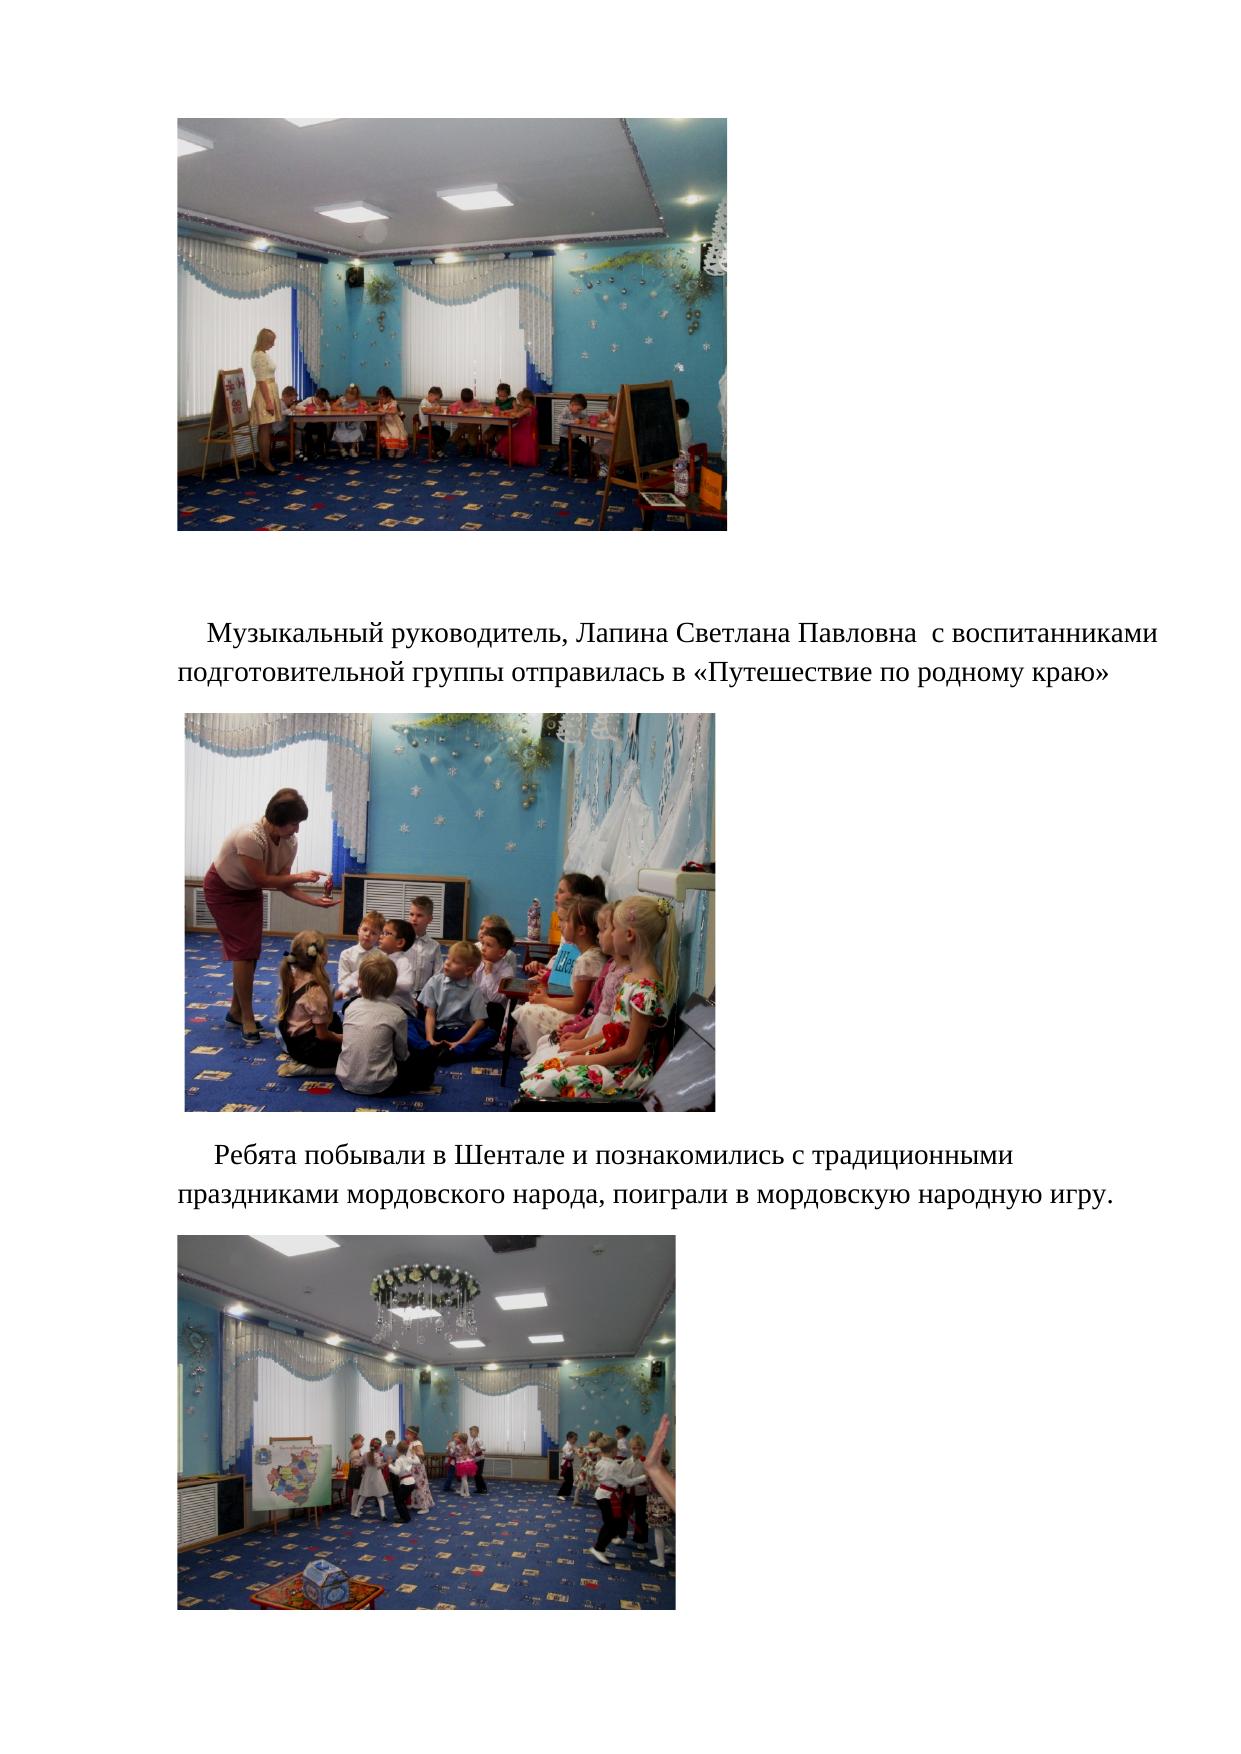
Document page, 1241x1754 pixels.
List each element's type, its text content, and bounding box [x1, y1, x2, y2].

picture [177, 118, 728, 531]
text Ребята побывали в Шентале и познакомились с традиционными праздниками мордовского народа, поиграли в мордовскую народную игру. [177, 1137, 1181, 1209]
picture [184, 713, 716, 1112]
picture [177, 1235, 676, 1610]
text Музыкальный руководитель, Лапина Светлана Павловна с воспитанниками подготовительной группы отправилась в «Путешествие по родному краю» [177, 615, 1181, 687]
